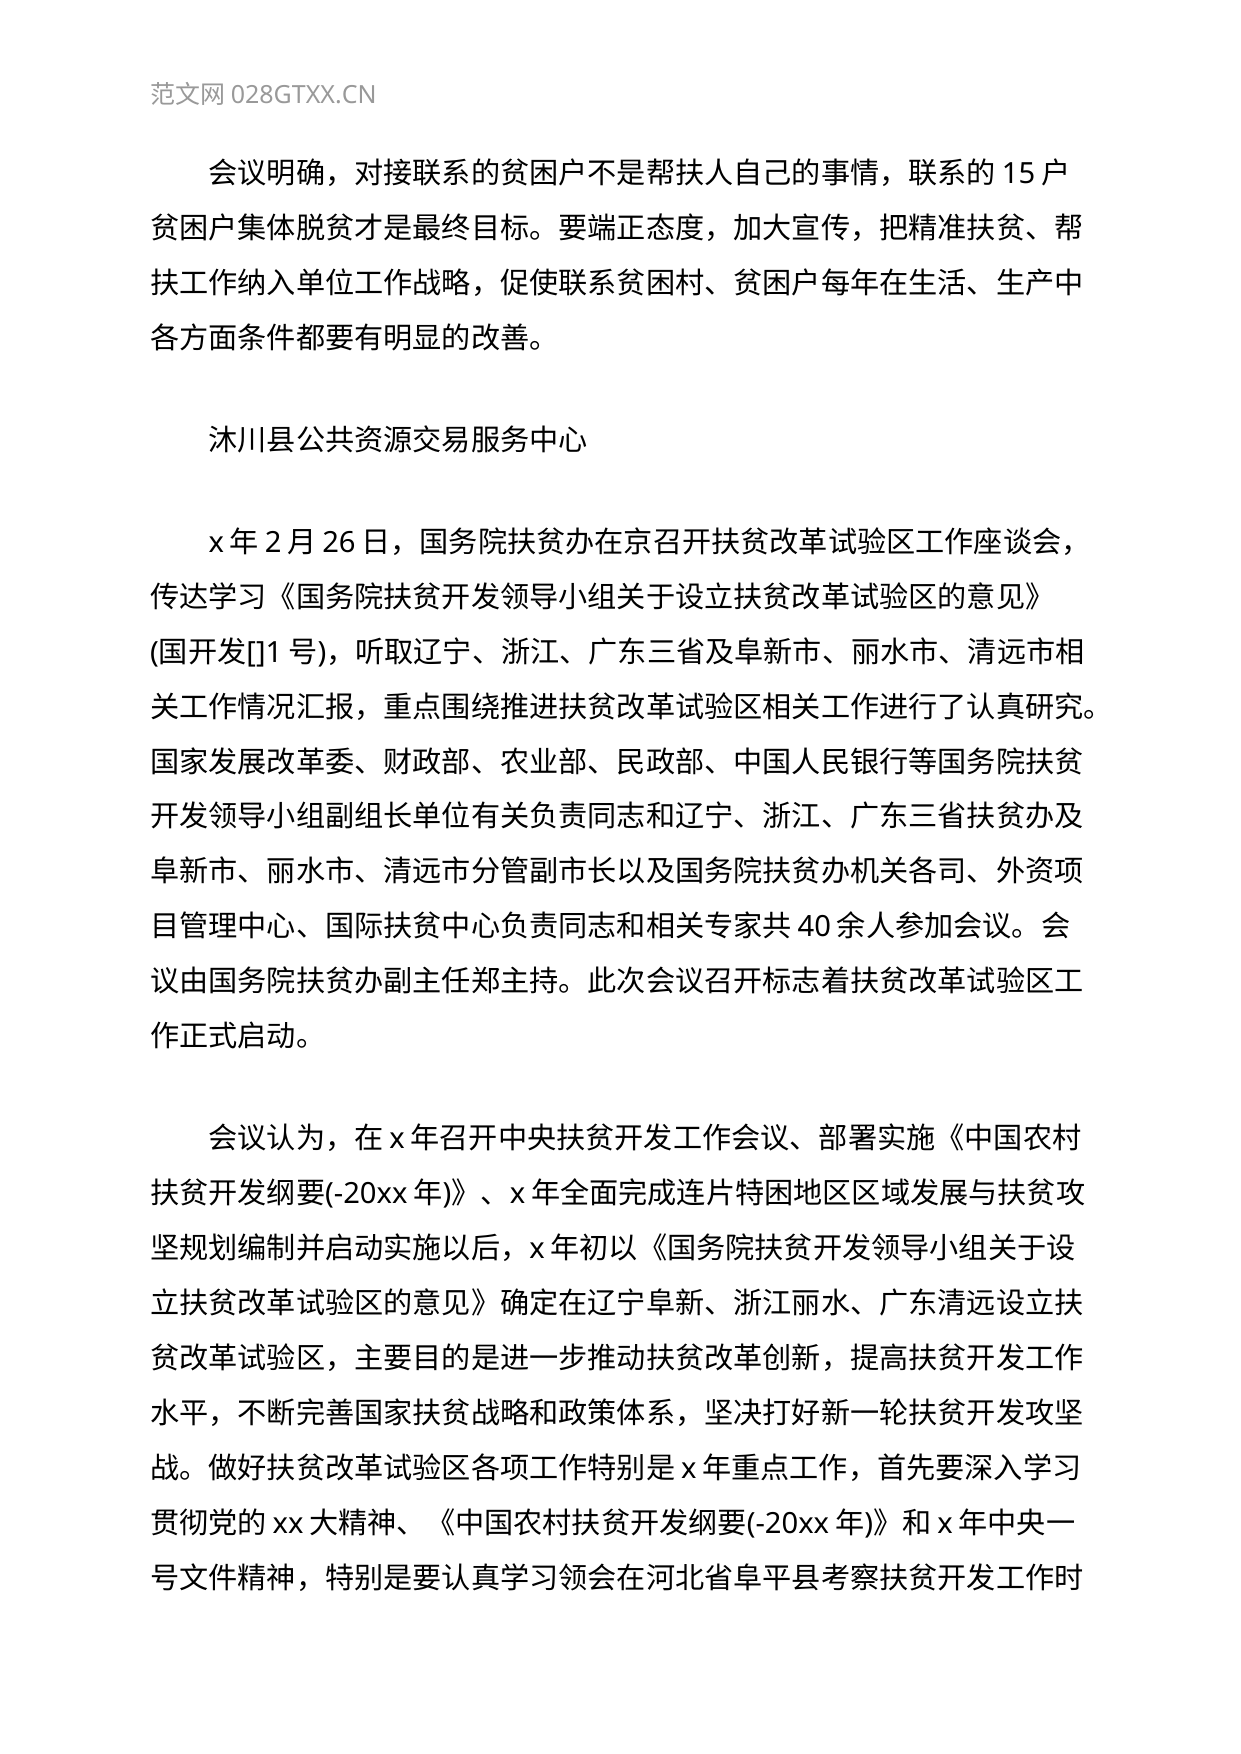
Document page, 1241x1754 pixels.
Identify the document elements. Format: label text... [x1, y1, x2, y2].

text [150, 1114, 1090, 1596]
text 沐川县公共资源交易服务中心 [150, 417, 1090, 459]
text x年2月26日，国务院扶贫办在京召开扶贫改革试验区工作座谈会，传达学习《国务院扶贫开发领导小组关于设立扶贫改革试验区的意见》(国开发[]1号)，听取辽宁、浙江、广东三省及阜新市、丽水市、清远市相关工作情况汇报，重点围绕推进扶贫改革试验区相关工作进行了认真研究。国家发展改革委、财政部、农业部、民政部、中国人民银行等国务院扶贫开发领导小组副组长单位有关负责同志和辽宁、浙江、广东三省扶贫办及阜新市、丽水市、清远市分管副市长以及国务院扶贫办机关各司、外资项目管理中心、国际扶贫中心负责同志和相关专家共40余人参加会议。会议由国务院扶贫办副主任郑主持。此次会议召开标志着扶贫改革试验区工作正式启动。 [150, 518, 1090, 1055]
text 会议明确，对接联系的贫困户不是帮扶人自己的事情，联系的15户贫困户集体脱贫才是最终目标。要端正态度，加大宣传，把精准扶贫、帮扶工作纳入单位工作战略，促使联系贫困村、贫困户每年在生活、生产中各方面条件都要有明显的改善。 [150, 150, 1090, 357]
